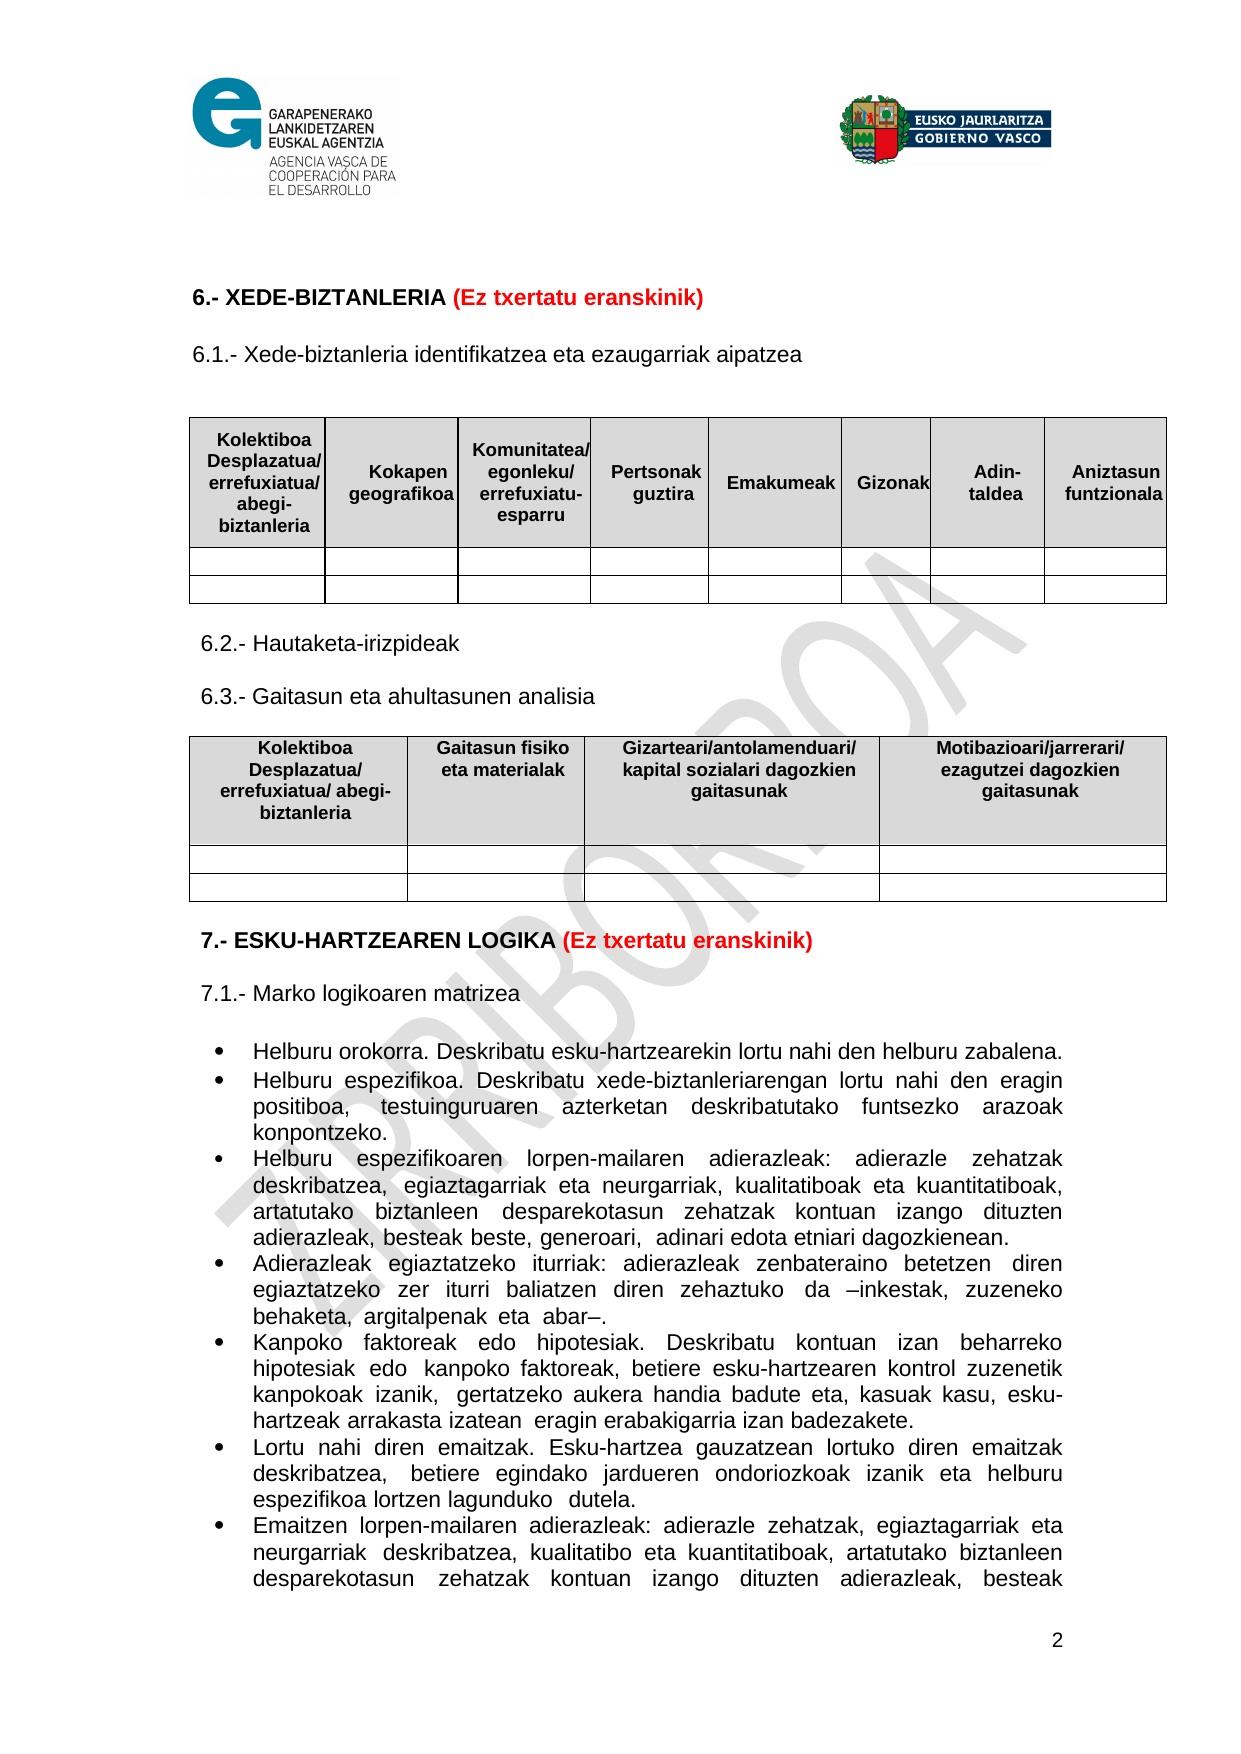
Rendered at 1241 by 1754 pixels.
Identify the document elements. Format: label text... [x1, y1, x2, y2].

table_cell [190, 576, 324, 603]
text 6.1.- Xede-biztanleria identifikatzea eta ezaugarriak aipatzea [192, 341, 1063, 368]
table_cell [585, 874, 879, 901]
list Helburu orokorra. Deskribatu esku-hartzearekin lortu nahi den helburu zabalena. [215, 1037, 1063, 1065]
table_cell [931, 576, 1044, 603]
table_header Gizonak [842, 418, 930, 547]
picture [188, 73, 400, 198]
text 7.1.- Marko logikoaren matrizea [200, 980, 1063, 1007]
table_header Kolektiboa Desplazatua/ errefuxiatua/ abegi-biztanleria [190, 737, 407, 844]
table_cell [709, 548, 841, 575]
list Adierazleak egiaztatzeko iturriak: adierazleak zenbateraino betetzen diren egiaztatzeko zer iturri baliatzen diren zehaztuko da –inkestak, zuzeneko behaketa, argitalpenak eta abar–. [215, 1251, 1063, 1329]
table_cell [190, 548, 324, 575]
table_cell [1045, 548, 1166, 575]
table_cell [585, 846, 879, 872]
table_cell [591, 576, 708, 603]
picture [838, 94, 1052, 166]
table_header Gaitasun fisiko eta materialak [408, 737, 584, 844]
subtitle 7.- ESKU-HARTZEAREN LOGIKA (Ez txertatu eranskinik) [200, 927, 1063, 954]
text 6.3.- Gaitasun eta ahultasunen analisia [200, 683, 1063, 709]
table_cell [931, 548, 1044, 575]
table_cell [408, 874, 584, 901]
table_cell [190, 846, 407, 872]
table_cell [709, 576, 841, 603]
table_cell [459, 548, 590, 575]
table_header Gizarteari/antolamenduari/ kapital sozialari dagozkien gaitasunak [585, 737, 879, 844]
table_cell [842, 576, 930, 603]
table_cell [591, 548, 708, 575]
table_cell [326, 548, 457, 575]
table_header Motibazioari/jarrerari/ezagutzei dagozkien gaitasunak [880, 737, 1166, 844]
table_cell [880, 846, 1166, 872]
table_header Kokapen geografikoa [326, 418, 457, 547]
table_cell [842, 548, 930, 575]
text 6.2.- Hautaketa-irizpideak [200, 630, 1063, 656]
table_header Komunitatea/ egonleku/ errefuxiatu- esparru [459, 418, 590, 547]
table_cell [326, 576, 457, 603]
table_header Aniztasun funtzionala [1045, 418, 1166, 547]
subtitle 6.- XEDE-BIZTANLERIA (Ez txertatu eranskinik) [192, 284, 1063, 310]
list Helburu espezifikoa. Deskribatu xede-biztanleriarengan lortu nahi den eragin positiboa, testuinguruaren azterketan deskribatutako funtsezko arazoak konpontzeko. [215, 1067, 1063, 1146]
list Kanpoko faktoreak edo hipotesiak. Deskribatu kontuan izan beharreko hipotesiak edo kanpoko faktoreak, betiere esku-hartzearen kontrol zuzenetik kanpokoak izanik, gertatzeko aukera handia badute eta, kasuak kasu, esku-hartzeak arrakasta izatean eragin erabakigarria izan badezakete. [215, 1329, 1063, 1433]
list Helburu espezifikoaren lorpen-mailaren adierazleak: adierazle zehatzak deskribatzea, egiaztagarriak eta neurgarriak, kualitatiboak eta kuantitatiboak, artatutako biztanleen desparekotasun zehatzak kontuan izango dituzten adierazleak, besteak beste, generoari, adinari edota etniari dagozkienean. [215, 1146, 1063, 1251]
list Lortu nahi diren emaitzak. Esku-hartzea gauzatzean lortuko diren emaitzak deskribatzea, betiere egindako jardueren ondoriozkoak izanik eta helburu espezifikoa lortzen lagunduko dutela. [215, 1433, 1063, 1513]
table_cell [1045, 576, 1166, 603]
table_header Kolektiboa Desplazatua/ errefuxiatua/ abegi- biztanleria [190, 418, 324, 547]
table_header Adin- taldea [931, 418, 1044, 547]
table_header Pertsonak guztira [591, 418, 708, 547]
table_cell [459, 576, 590, 603]
table_cell [408, 846, 584, 872]
table_cell [880, 874, 1166, 901]
table_header Emakumeak [709, 418, 841, 547]
table_cell [190, 874, 407, 901]
